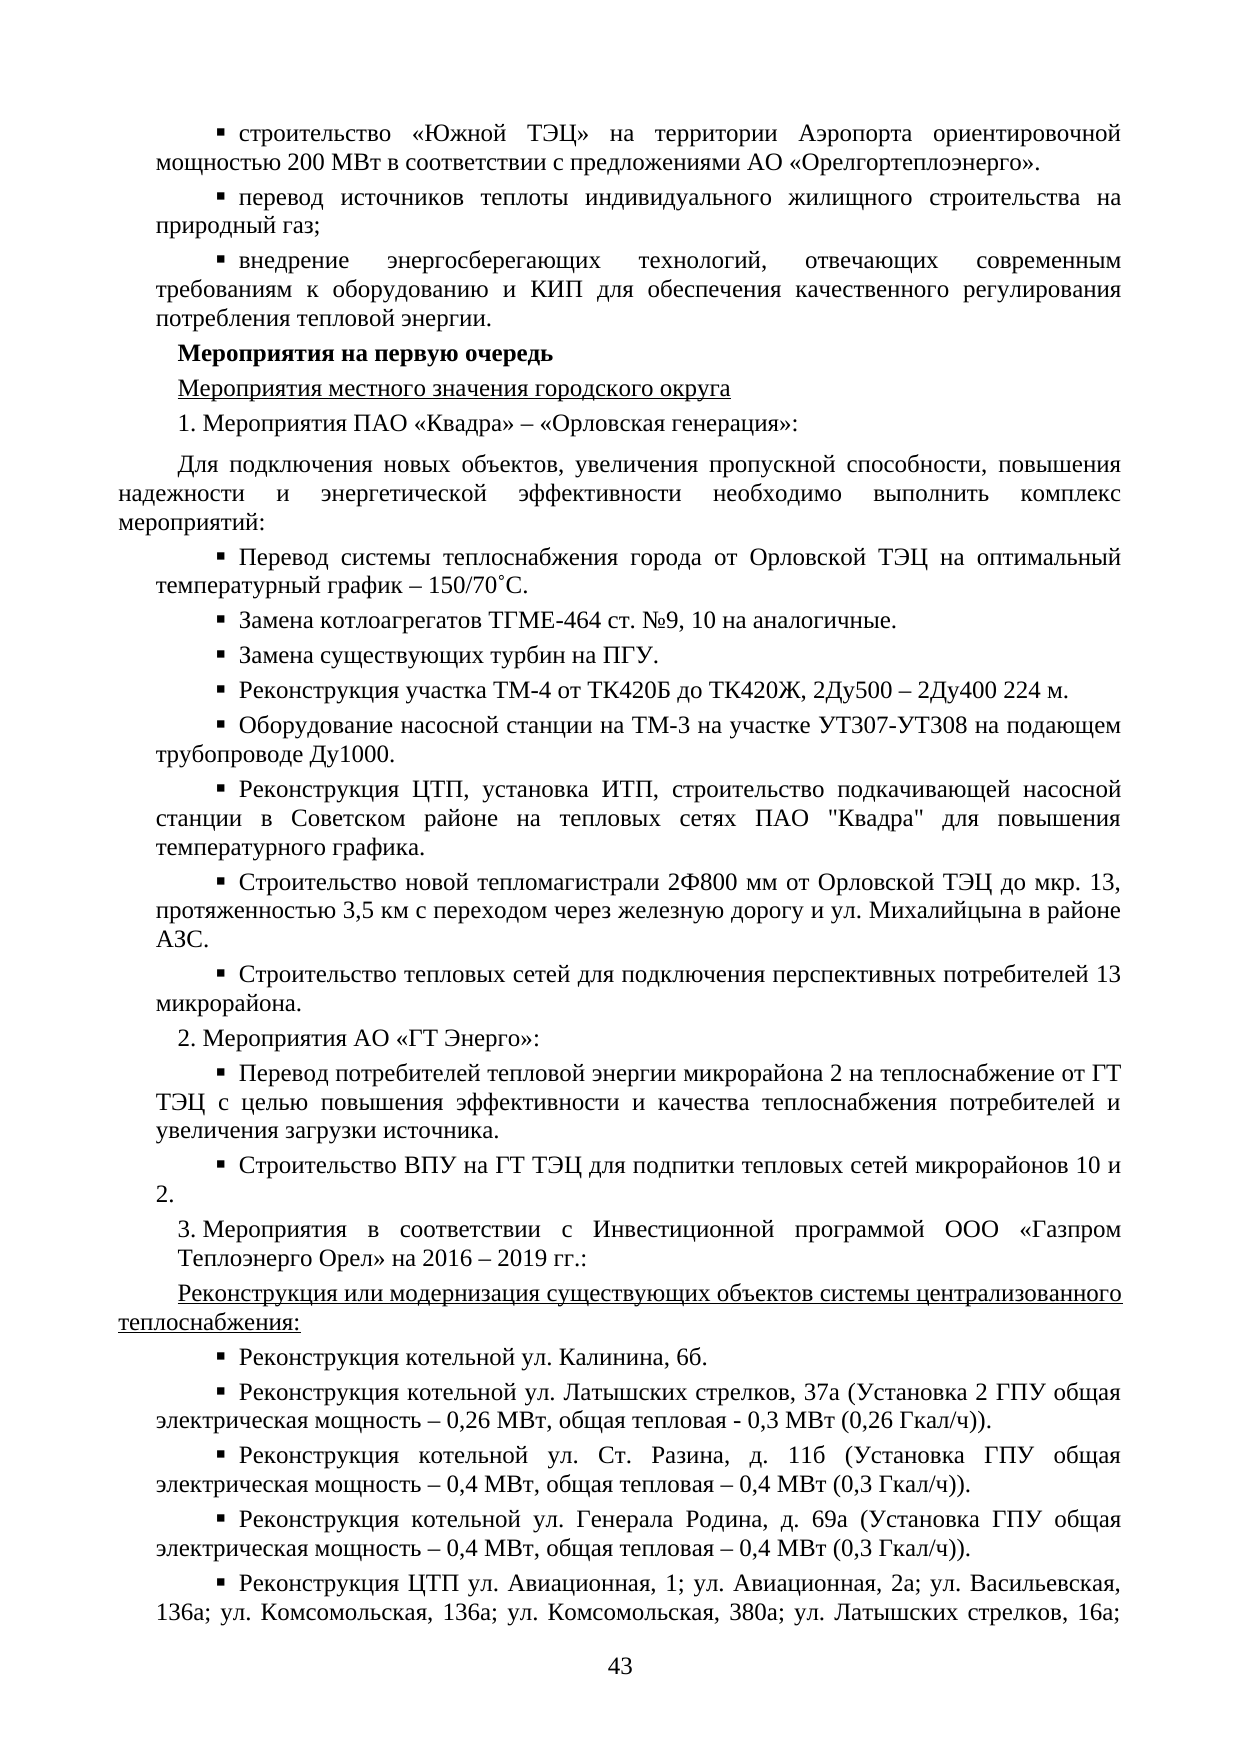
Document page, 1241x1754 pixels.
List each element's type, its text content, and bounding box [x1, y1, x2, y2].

list Мероприятия АО «ГТ Энерго»: [177, 1023, 1122, 1052]
list Перевод потребителей тепловой энергии микрорайона 2 на теплоснабжение от ГТ ТЭЦ с целью повышения эффективности и качества теплоснабжения потребителей и увеличения загрузки источника. [156, 1058, 1122, 1144]
text Реконструкция или модернизация существующих объектов системы централизованного теплоснабжения: [118, 1278, 1122, 1336]
list Строительство тепловых сетей для подключения перспективных потребителей 13 микрорайона. [156, 959, 1122, 1017]
text Для подключения новых объектов, увеличения пропускной способности, повышения надежности и энергетической эффективности необходимо выполнить комплекс мероприятий: [118, 449, 1122, 536]
list Реконструкция котельной ул. Калинина, 6б. [156, 1342, 1122, 1371]
list Реконструкция котельной ул. Латышских стрелков, 37а (Установка 2 ГПУ общая электрическая мощность – 0,26 МВт, общая тепловая - 0,3 МВт (0,26 Гкал/ч)). [156, 1377, 1122, 1434]
list Замена котлоагрегатов ТГМЕ-464 ст. №9, 10 на аналогичные. [156, 606, 1122, 634]
list Мероприятия ПАО «Квадра» – «Орловская генерация»: [177, 408, 1122, 437]
list внедрение энергосберегающих технологий, отвечающих современным требованиям к оборудованию и КИП для обеспечения качественного регулирования потребления тепловой энергии. [156, 246, 1122, 332]
text Мероприятия местного значения городского округа [177, 373, 1122, 402]
list строительство «Южной ТЭЦ» на территории Аэропорта ориентировочной мощностью 200 МВт в соответствии с предложениями АО «Орелгортеплоэнерго». [156, 118, 1122, 176]
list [156, 1568, 1122, 1626]
list Мероприятия в соответствии с Инвестиционной программой ООО «Газпром Теплоэнерго Орел» на 2016 – 2019 гг.: [177, 1214, 1122, 1272]
list Реконструкция участка ТМ-4 от ТК420Б до ТК420Ж, 2Ду500 – 2Ду400 224 м. [156, 676, 1122, 704]
list Строительство новой тепломагистрали 2Ф800 мм от Орловской ТЭЦ до мкр. 13, протяженностью 3,5 км с переходом через железную дорогу и ул. Михалийцына в районе АЗС. [156, 867, 1122, 953]
list Оборудование насосной станции на ТМ-3 на участке УТ307-УТ308 на подающем трубопроводе Ду1000. [156, 711, 1122, 768]
list перевод источников теплоты индивидуального жилищного строительства на природный газ; [156, 182, 1122, 239]
list Замена существующих турбин на ПГУ. [156, 641, 1122, 669]
list Перевод системы теплоснабжения города от Орловской ТЭЦ на оптимальный температурный график – 150/70˚С. [156, 542, 1122, 599]
list Реконструкция котельной ул. Ст. Разина, д. 11б (Установка ГПУ общая электрическая мощность – 0,4 МВт, общая тепловая – 0,4 МВт (0,3 Гкал/ч)). [156, 1441, 1122, 1498]
list Реконструкция ЦТП, установка ИТП, строительство подкачивающей насосной станции в Советском районе на тепловых сетях ПАО "Квадра" для повышения температурного графика. [156, 774, 1122, 861]
text Мероприятия на первую очередь [177, 338, 1122, 367]
list Реконструкция котельной ул. Генерала Родина, д. 69а (Установка ГПУ общая электрическая мощность – 0,4 МВт, общая тепловая – 0,4 МВт (0,3 Гкал/ч)). [156, 1504, 1122, 1562]
list Строительство ВПУ на ГТ ТЭЦ для подпитки тепловых сетей микрорайонов 10 и 2. [156, 1151, 1122, 1208]
